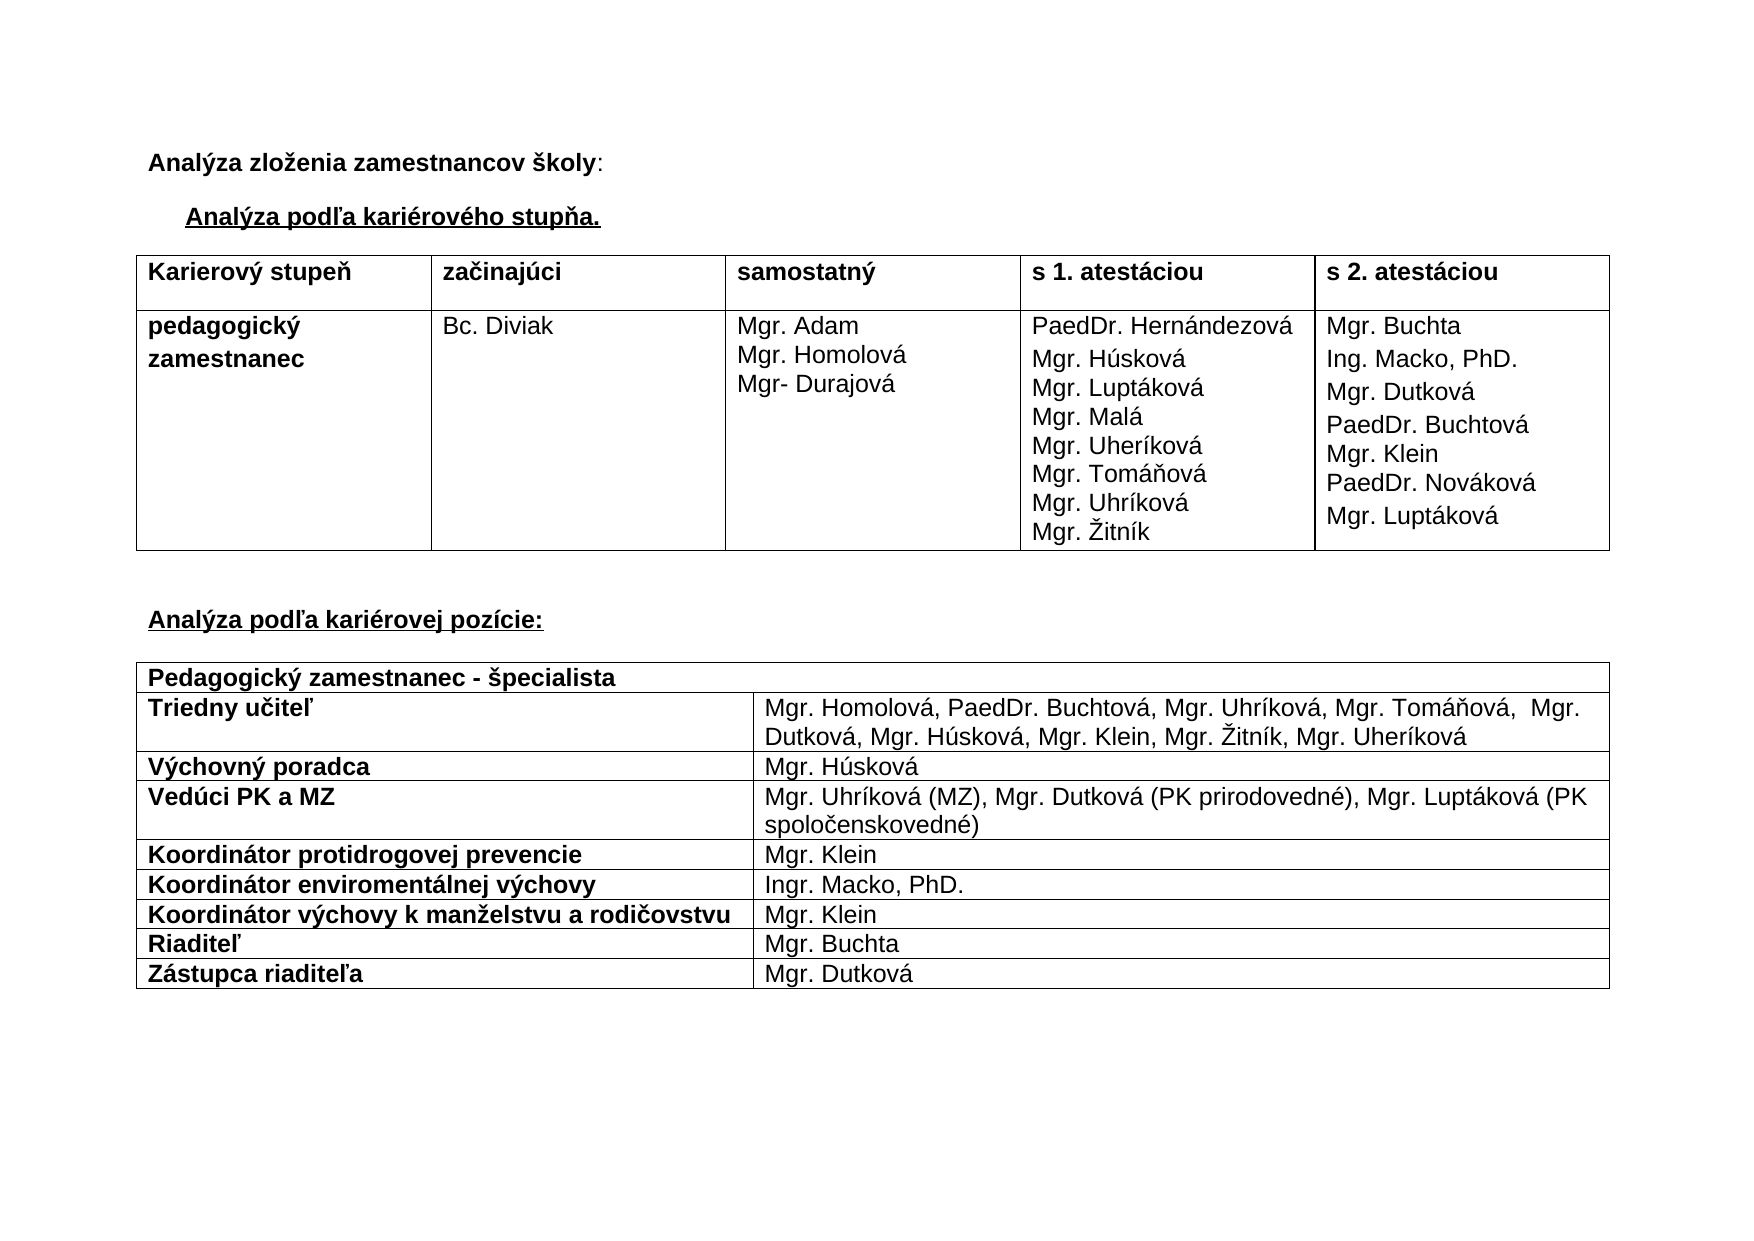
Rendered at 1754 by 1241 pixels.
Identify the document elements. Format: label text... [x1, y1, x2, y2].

text Analýza podľa kariérového stupňa. [185, 202, 1606, 230]
table_cell Mgr. Buchta Ing. Macko, PhD. Mgr. Dutková PaedDr. Buchtová Mgr. Klein PaedDr. Nováková Mgr. Luptáková [1316, 311, 1609, 550]
table_cell Mgr. Húsková [754, 752, 1609, 780]
table_cell Koordinátor enviromentálnej výchovy [137, 870, 753, 898]
table_cell Mgr. Dutková [754, 959, 1609, 988]
text Analýza podľa kariérovej pozície: [148, 605, 1606, 633]
table_header Pedagogický zamestnanec - špecialista [137, 663, 1609, 692]
table_cell Výchovný poradca [137, 752, 753, 780]
table_cell Koordinátor protidrogovej prevencie [137, 840, 753, 869]
table_cell Mgr. Klein [754, 840, 1609, 869]
table_cell Mgr. Adam Mgr. Homolová Mgr- Durajová [726, 311, 1020, 550]
table_header s 1. atestáciou [1021, 256, 1314, 310]
table_cell Mgr. Homolová, PaedDr. Buchtová, Mgr. Uhríková, Mgr. Tomáňová, Mgr. Dutková, Mgr. Húsková, Mgr. Klein, Mgr. Žitník, Mgr. Uheríková [754, 693, 1609, 751]
table_cell Mgr. Buchta [754, 929, 1609, 958]
text Analýza zloženia zamestnancov školy: [148, 148, 1606, 176]
table_cell Zástupca riaditeľa [137, 959, 753, 988]
table_cell Koordinátor výchovy k manželstvu a rodičovstvu [137, 900, 753, 928]
table_header začinajúci [432, 256, 725, 310]
table_cell Triedny učiteľ [137, 693, 753, 751]
table_cell Ingr. Macko, PhD. [754, 870, 1609, 898]
table_header s 2. atestáciou [1316, 256, 1609, 310]
table_cell Mgr. Uhríková (MZ), Mgr. Dutková (PK prirodovedné), Mgr. Luptáková (PK spoločenskovedné) [754, 781, 1609, 839]
table_cell pedagogický zamestnanec [137, 311, 431, 550]
table_cell PaedDr. Hernándezová Mgr. Húsková Mgr. Luptáková Mgr. Malá Mgr. Uheríková Mgr. Tomáňová Mgr. Uhríková Mgr. Žitník [1021, 311, 1314, 550]
table_cell Riaditeľ [137, 929, 753, 958]
table_cell Bc. Diviak [432, 311, 725, 550]
table_header samostatný [726, 256, 1020, 310]
table_cell Mgr. Klein [754, 900, 1609, 928]
table_header Karierový stupeň [137, 256, 431, 310]
table_cell Vedúci PK a MZ [137, 781, 753, 839]
